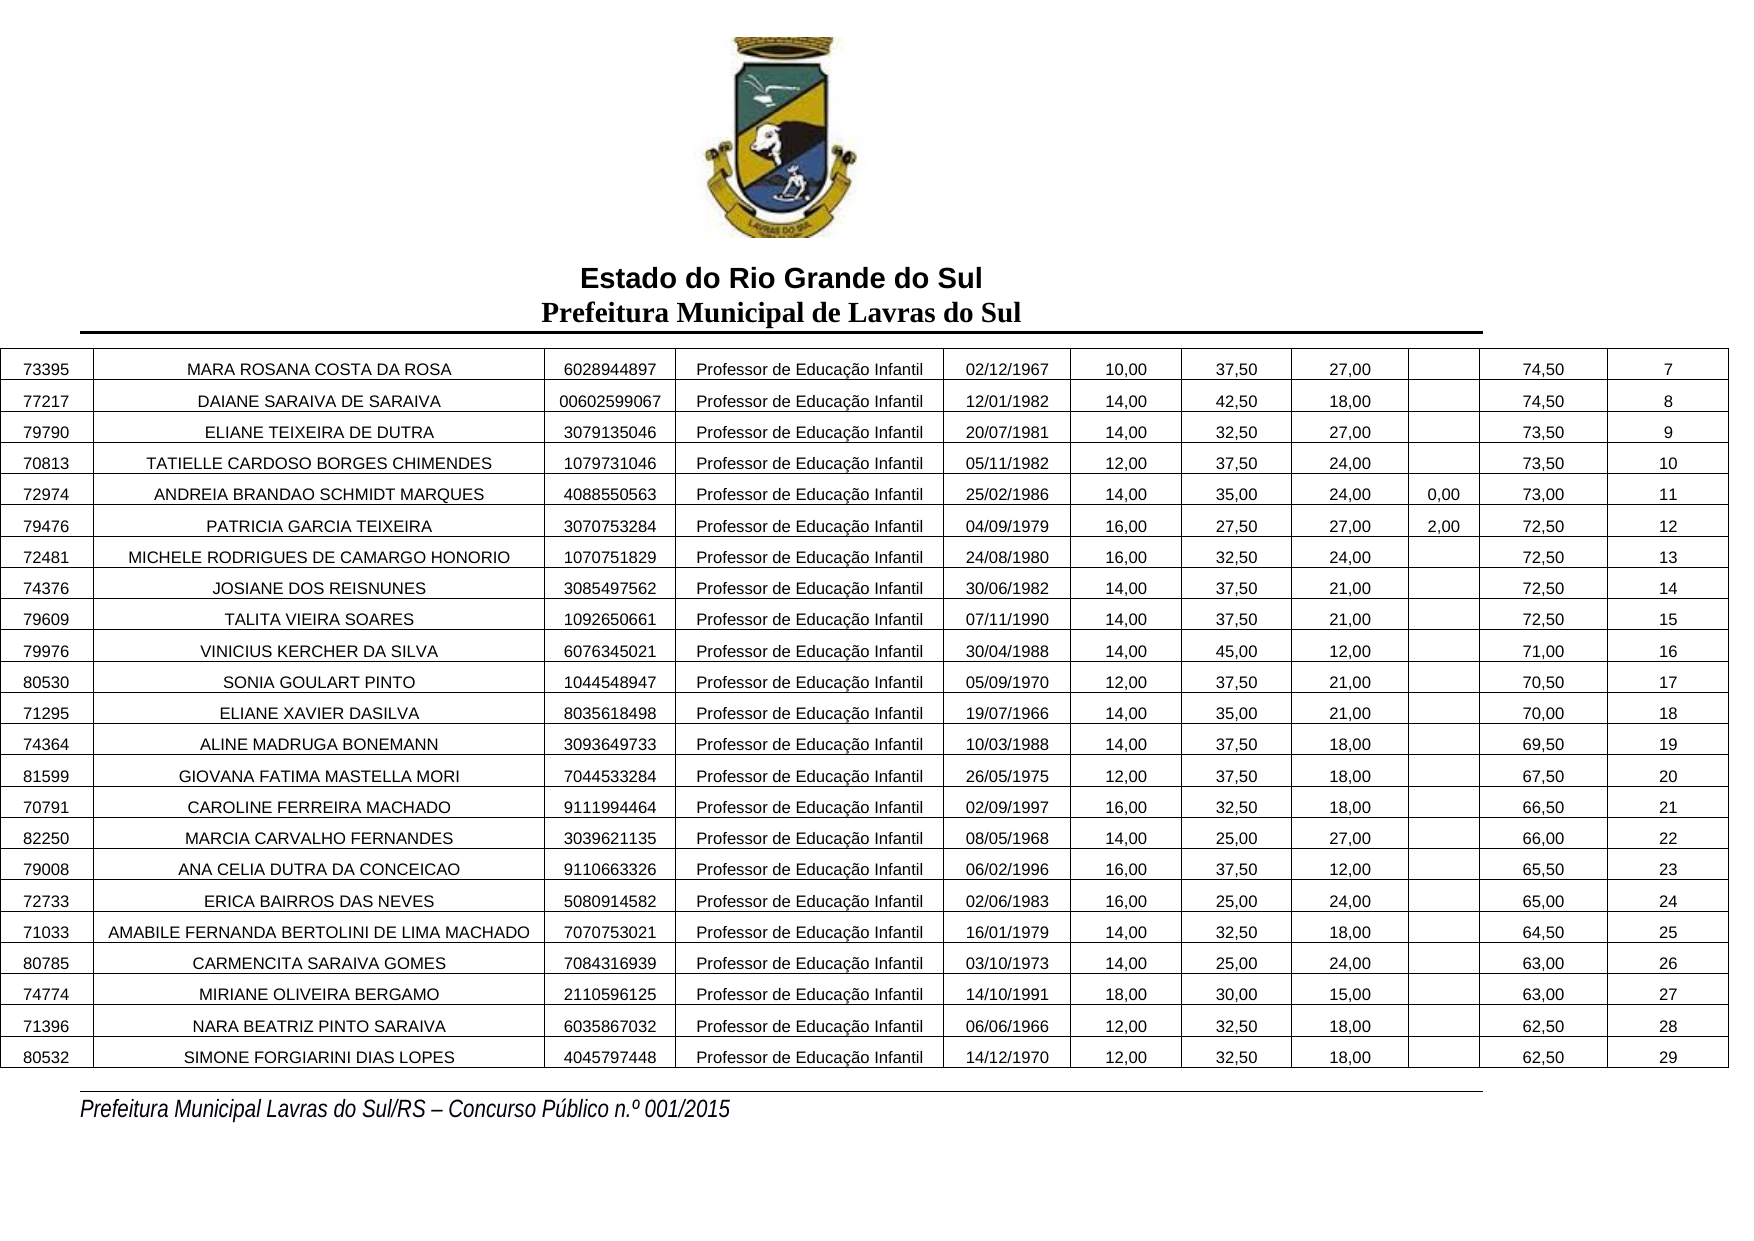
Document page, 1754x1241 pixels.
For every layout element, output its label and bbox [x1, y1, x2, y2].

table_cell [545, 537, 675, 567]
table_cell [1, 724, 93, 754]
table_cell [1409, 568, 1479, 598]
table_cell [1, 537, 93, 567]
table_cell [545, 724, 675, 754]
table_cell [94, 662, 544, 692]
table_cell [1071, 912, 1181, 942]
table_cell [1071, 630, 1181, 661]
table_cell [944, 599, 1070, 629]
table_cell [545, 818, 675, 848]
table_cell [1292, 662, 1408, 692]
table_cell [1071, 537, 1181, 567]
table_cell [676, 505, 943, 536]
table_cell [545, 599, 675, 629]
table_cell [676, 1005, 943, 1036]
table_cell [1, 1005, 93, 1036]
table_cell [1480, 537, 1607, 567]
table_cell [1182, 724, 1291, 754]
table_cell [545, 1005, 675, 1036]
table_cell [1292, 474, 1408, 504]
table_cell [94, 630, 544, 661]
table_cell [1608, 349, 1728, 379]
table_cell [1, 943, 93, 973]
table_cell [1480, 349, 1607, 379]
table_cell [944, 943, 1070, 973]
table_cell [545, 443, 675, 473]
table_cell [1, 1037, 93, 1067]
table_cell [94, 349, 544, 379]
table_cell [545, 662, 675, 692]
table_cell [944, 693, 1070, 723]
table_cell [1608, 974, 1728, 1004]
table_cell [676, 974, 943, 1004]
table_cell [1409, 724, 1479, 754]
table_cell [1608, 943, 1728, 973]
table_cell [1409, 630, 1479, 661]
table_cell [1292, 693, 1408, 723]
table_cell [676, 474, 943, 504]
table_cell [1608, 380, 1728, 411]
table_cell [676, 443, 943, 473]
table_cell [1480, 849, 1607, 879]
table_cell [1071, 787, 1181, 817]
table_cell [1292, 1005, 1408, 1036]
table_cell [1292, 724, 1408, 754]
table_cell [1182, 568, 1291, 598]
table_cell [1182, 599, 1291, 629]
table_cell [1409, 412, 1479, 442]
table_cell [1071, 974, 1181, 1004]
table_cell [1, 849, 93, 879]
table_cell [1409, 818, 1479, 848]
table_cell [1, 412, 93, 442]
picture [681, 37, 882, 238]
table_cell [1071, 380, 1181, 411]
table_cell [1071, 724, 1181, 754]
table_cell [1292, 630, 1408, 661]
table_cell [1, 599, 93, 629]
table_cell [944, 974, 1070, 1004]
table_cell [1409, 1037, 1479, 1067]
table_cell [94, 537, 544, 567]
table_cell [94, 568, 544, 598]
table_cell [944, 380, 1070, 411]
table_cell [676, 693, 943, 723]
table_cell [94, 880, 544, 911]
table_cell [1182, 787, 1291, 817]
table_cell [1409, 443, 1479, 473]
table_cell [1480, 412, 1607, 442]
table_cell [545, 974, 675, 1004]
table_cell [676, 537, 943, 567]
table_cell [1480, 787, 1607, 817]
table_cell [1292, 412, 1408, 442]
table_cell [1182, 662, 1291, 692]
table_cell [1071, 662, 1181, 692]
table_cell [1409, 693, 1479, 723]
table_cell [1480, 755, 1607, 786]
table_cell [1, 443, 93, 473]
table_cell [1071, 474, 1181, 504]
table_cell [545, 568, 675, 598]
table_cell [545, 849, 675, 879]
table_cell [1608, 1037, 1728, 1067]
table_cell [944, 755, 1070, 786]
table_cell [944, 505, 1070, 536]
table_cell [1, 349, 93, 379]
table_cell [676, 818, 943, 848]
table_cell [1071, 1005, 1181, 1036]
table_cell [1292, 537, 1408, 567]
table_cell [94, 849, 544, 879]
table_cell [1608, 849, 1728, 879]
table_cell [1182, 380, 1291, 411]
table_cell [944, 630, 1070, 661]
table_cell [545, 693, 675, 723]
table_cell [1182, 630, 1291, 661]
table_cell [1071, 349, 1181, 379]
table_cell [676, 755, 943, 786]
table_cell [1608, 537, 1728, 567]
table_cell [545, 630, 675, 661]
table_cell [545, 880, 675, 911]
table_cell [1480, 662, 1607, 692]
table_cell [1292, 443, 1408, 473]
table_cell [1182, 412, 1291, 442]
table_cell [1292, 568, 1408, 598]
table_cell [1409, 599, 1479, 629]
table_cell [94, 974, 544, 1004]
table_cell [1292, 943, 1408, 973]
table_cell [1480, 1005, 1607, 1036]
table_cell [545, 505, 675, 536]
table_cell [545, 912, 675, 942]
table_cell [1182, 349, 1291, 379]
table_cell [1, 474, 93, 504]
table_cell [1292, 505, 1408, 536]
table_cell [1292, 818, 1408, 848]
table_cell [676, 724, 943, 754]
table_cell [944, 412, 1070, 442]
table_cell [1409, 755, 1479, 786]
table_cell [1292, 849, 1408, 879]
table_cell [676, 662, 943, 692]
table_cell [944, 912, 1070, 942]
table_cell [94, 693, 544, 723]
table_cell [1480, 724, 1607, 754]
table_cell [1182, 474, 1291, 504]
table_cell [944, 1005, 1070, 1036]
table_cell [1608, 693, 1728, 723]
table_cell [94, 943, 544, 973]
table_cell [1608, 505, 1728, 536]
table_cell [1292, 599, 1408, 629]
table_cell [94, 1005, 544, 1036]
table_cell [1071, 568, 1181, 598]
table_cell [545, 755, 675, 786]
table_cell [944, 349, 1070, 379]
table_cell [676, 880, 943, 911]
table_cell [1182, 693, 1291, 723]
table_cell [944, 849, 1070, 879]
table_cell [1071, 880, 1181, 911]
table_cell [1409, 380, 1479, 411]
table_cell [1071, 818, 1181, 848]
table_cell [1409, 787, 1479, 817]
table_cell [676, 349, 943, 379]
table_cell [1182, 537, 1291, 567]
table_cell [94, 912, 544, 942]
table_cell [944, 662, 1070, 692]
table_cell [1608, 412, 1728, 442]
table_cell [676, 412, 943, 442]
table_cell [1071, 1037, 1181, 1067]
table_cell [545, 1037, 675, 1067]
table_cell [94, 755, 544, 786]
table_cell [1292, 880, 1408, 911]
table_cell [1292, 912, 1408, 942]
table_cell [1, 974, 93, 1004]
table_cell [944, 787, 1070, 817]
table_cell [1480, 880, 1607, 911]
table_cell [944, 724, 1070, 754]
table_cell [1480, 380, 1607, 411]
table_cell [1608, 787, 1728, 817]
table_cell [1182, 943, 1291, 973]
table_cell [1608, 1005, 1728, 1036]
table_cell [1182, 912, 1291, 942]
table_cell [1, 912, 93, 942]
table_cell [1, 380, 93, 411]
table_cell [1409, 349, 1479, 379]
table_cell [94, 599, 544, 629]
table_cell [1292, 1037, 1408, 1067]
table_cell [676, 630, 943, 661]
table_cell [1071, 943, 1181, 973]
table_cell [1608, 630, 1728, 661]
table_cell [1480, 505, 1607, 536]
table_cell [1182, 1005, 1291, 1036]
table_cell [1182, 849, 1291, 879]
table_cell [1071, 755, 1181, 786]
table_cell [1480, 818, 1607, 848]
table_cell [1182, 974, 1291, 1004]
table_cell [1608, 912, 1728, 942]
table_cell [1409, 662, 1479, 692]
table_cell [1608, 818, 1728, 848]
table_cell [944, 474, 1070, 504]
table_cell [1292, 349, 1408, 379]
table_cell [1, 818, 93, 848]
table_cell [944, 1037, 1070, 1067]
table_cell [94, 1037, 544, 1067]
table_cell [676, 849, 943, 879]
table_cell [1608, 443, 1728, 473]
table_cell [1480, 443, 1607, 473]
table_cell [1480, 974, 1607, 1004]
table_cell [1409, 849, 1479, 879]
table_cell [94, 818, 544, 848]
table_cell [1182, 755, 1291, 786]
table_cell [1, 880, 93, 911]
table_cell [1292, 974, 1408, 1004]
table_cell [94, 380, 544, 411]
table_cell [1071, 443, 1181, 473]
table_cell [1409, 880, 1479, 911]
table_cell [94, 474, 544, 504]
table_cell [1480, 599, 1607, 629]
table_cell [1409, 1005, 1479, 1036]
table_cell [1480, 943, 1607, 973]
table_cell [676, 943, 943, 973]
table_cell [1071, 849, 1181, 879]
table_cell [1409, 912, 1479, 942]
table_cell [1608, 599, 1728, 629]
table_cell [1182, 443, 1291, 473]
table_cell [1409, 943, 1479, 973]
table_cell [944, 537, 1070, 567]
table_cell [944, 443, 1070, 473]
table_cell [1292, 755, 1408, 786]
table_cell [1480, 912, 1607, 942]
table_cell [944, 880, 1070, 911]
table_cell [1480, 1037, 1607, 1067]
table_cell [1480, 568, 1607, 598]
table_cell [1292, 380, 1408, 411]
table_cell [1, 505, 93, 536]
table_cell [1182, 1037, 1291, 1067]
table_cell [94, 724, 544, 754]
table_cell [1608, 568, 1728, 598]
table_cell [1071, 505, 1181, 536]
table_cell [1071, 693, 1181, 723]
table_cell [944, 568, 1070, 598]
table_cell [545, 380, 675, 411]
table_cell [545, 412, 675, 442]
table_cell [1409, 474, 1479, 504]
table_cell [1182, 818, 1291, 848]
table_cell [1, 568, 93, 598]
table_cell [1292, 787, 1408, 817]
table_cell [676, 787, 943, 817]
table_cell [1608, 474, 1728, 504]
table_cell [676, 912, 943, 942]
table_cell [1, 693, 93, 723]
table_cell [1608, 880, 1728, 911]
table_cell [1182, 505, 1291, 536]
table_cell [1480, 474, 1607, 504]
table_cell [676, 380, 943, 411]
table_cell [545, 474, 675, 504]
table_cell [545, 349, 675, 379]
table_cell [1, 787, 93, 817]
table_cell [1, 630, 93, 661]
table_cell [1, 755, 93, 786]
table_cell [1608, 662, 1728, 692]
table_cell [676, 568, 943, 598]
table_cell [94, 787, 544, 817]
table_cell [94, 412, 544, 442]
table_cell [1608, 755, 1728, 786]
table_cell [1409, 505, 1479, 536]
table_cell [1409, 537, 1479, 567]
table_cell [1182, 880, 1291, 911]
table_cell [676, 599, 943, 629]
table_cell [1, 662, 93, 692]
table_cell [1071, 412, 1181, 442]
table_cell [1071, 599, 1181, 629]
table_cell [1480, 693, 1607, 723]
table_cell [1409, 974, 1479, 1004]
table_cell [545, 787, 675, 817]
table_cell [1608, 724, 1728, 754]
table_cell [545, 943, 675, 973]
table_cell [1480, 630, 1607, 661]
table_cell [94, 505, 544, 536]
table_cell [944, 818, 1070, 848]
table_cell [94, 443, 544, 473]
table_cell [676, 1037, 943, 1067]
